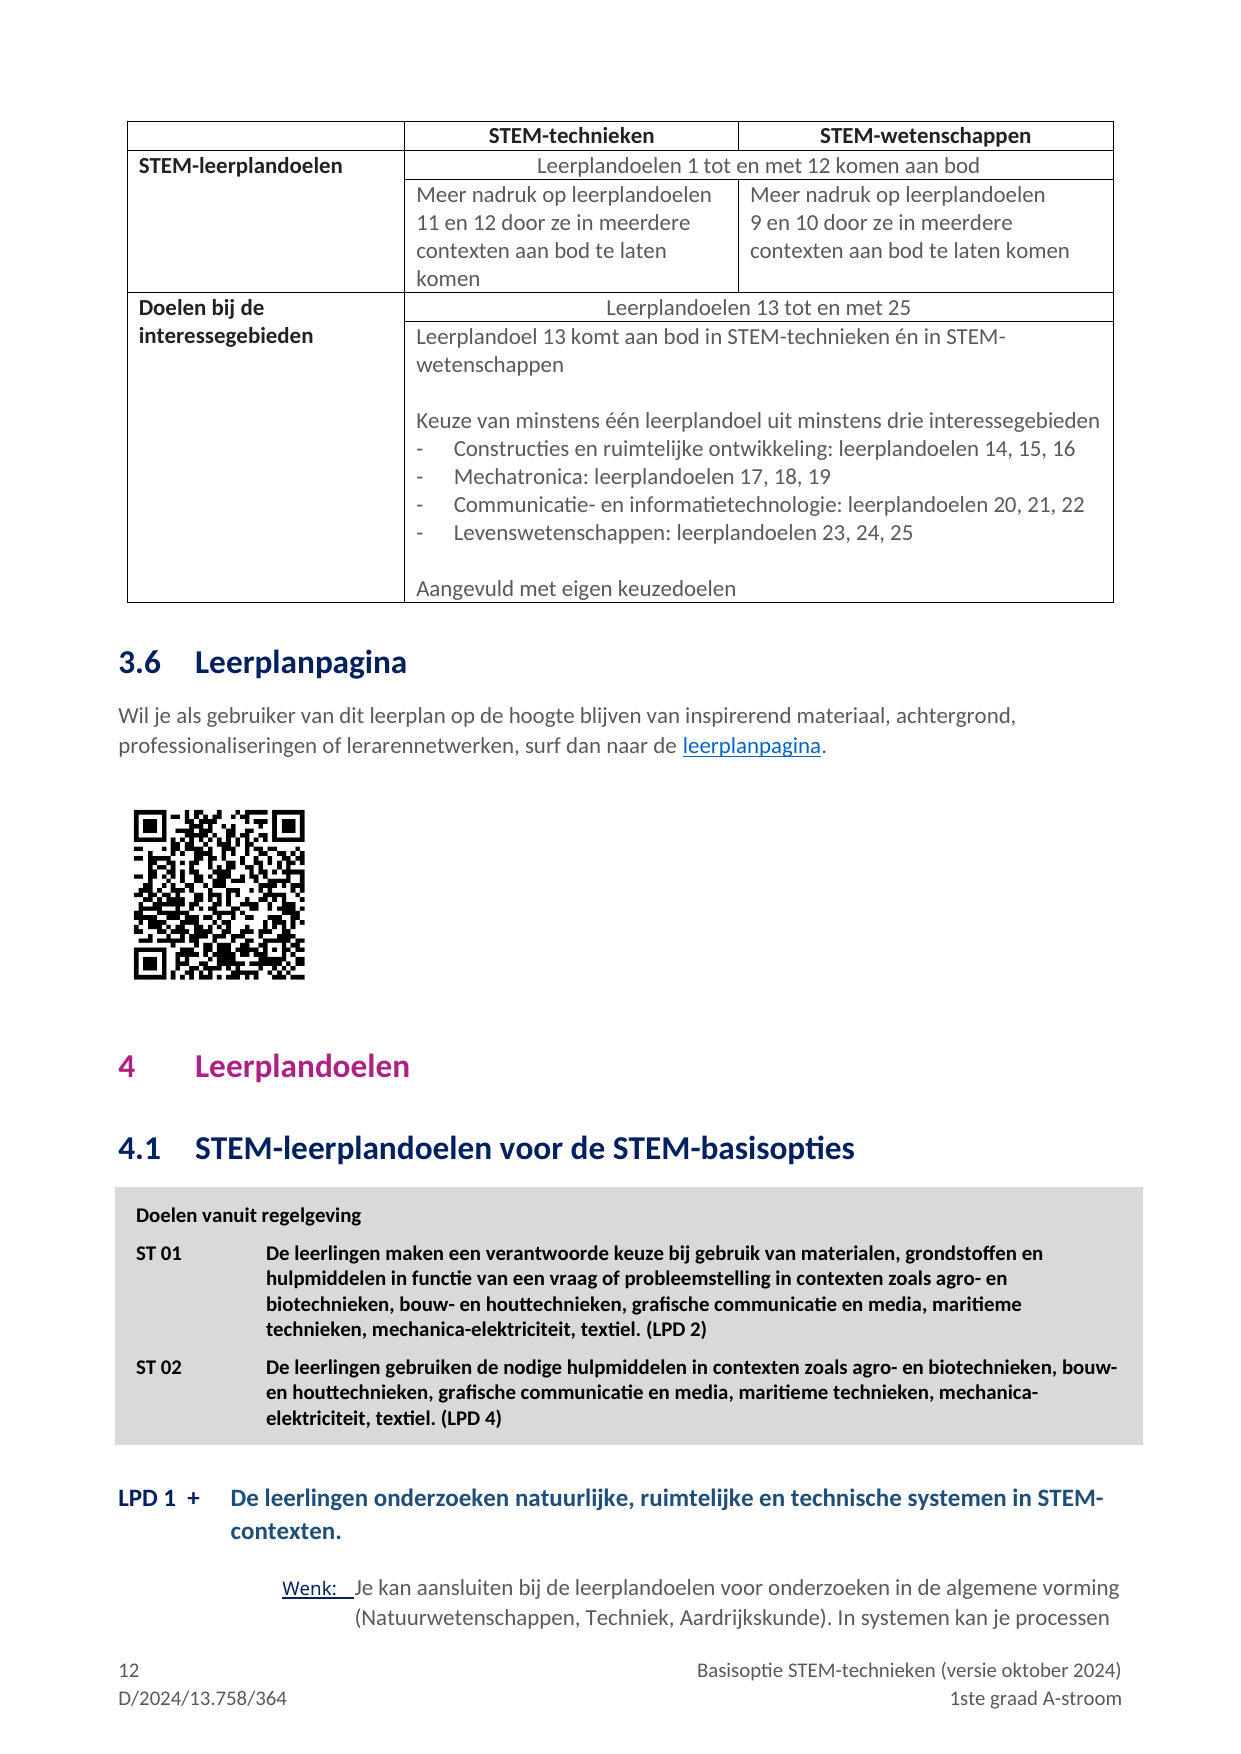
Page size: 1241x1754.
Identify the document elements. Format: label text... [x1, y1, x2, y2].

subtitle Leerplanpagina [118, 641, 1122, 681]
table_cell Leerplandoel 13 komt aan bod in STEM-technieken én in STEM-wetenschappen Keuze van minstens één leerplandoel uit minstens drie interessegebieden Constructies en ruimtelijke ontwikkeling: leerplandoelen 14, 15, 16 Mechatronica: leerplandoelen 17, 18, 19 Communicatie- en informatietechnologie: leerplandoelen 20, 21, 22 Levenswetenschappen: leerplandoelen 23, 24, 25 Aangevuld met eigen keuzedoelen [405, 322, 1113, 602]
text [337, 1573, 1122, 1632]
text ST 02 De leerlingen gebruiken de nodige hulpmiddelen in contexten zoals agro- en biotechnieken, bouw- en houttechnieken, grafische communicatie en media, maritieme technieken, mechanica-elektriciteit, textiel. (LPD 4) [128, 1339, 1130, 1432]
table_cell Leerplandoelen 13 tot en met 25 [405, 293, 1113, 321]
table_header STEM-technieken [405, 122, 738, 150]
text ST 01 De leerlingen maken een verantwoorde keuze bij gebruik van materialen, grondstoffen en hulpmiddelen in functie van een vraag of probleemstelling in contexten zoals agro- en biotechnieken, bouw- en houttechnieken, grafische communicatie en media, maritieme technieken, mechanica-elektriciteit, textiel. (LPD 2) [128, 1225, 1130, 1339]
table_cell Leerplandoelen 1 tot en met 12 komen aan bod [405, 151, 1113, 179]
text De leerlingen onderzoeken natuurlijke, ruimtelijke en technische systemen in STEM-contexten. [118, 1482, 1122, 1546]
table_cell Meer nadruk op leerplandoelen 11 en 12 door ze in meerdere contexten aan bod te laten komen [405, 180, 738, 292]
picture [123, 799, 314, 990]
subtitle STEM-leerplandoelen voor de STEM-basisopties [118, 1127, 1122, 1168]
table_cell Meer nadruk op leerplandoelen 9 en 10 door ze in meerdere contexten aan bod te laten komen [739, 180, 1113, 292]
subtitle Leerplandoelen [118, 812, 1122, 1086]
table_cell STEM-leerplandoelen [128, 151, 404, 292]
text Wil je als gebruiker van dit leerplan op de hoogte blijven van inspirerend materiaal, achtergrond, professionaliseringen of lerarennetwerken, surf dan naar de leerplanpagina. [118, 701, 1122, 759]
table_header STEM-wetenschappen [739, 122, 1113, 150]
text Doelen vanuit regelgeving [128, 1200, 1130, 1225]
table_cell Doelen bij de interessegebieden [128, 293, 404, 602]
table_header [128, 122, 404, 150]
